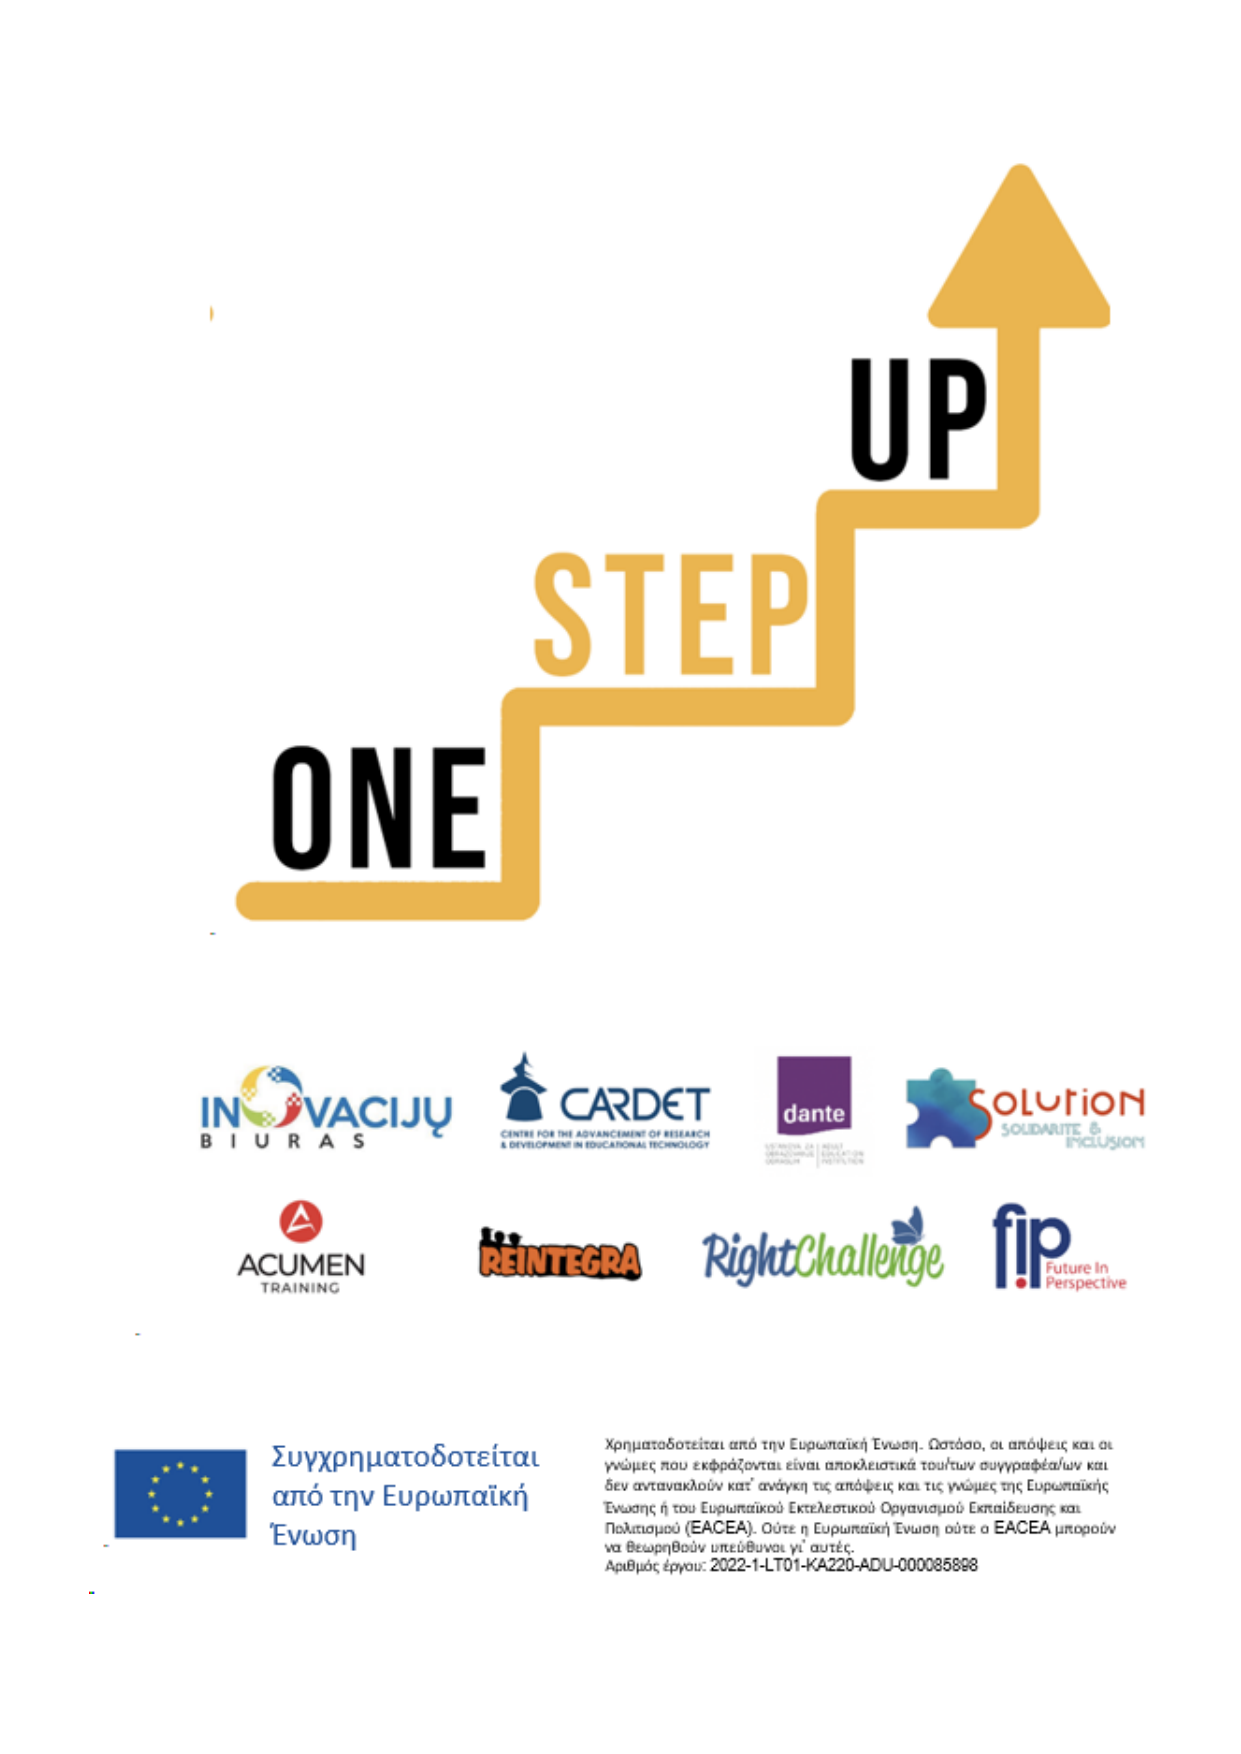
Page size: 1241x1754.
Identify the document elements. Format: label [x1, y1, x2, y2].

picture [89, 150, 1161, 1594]
